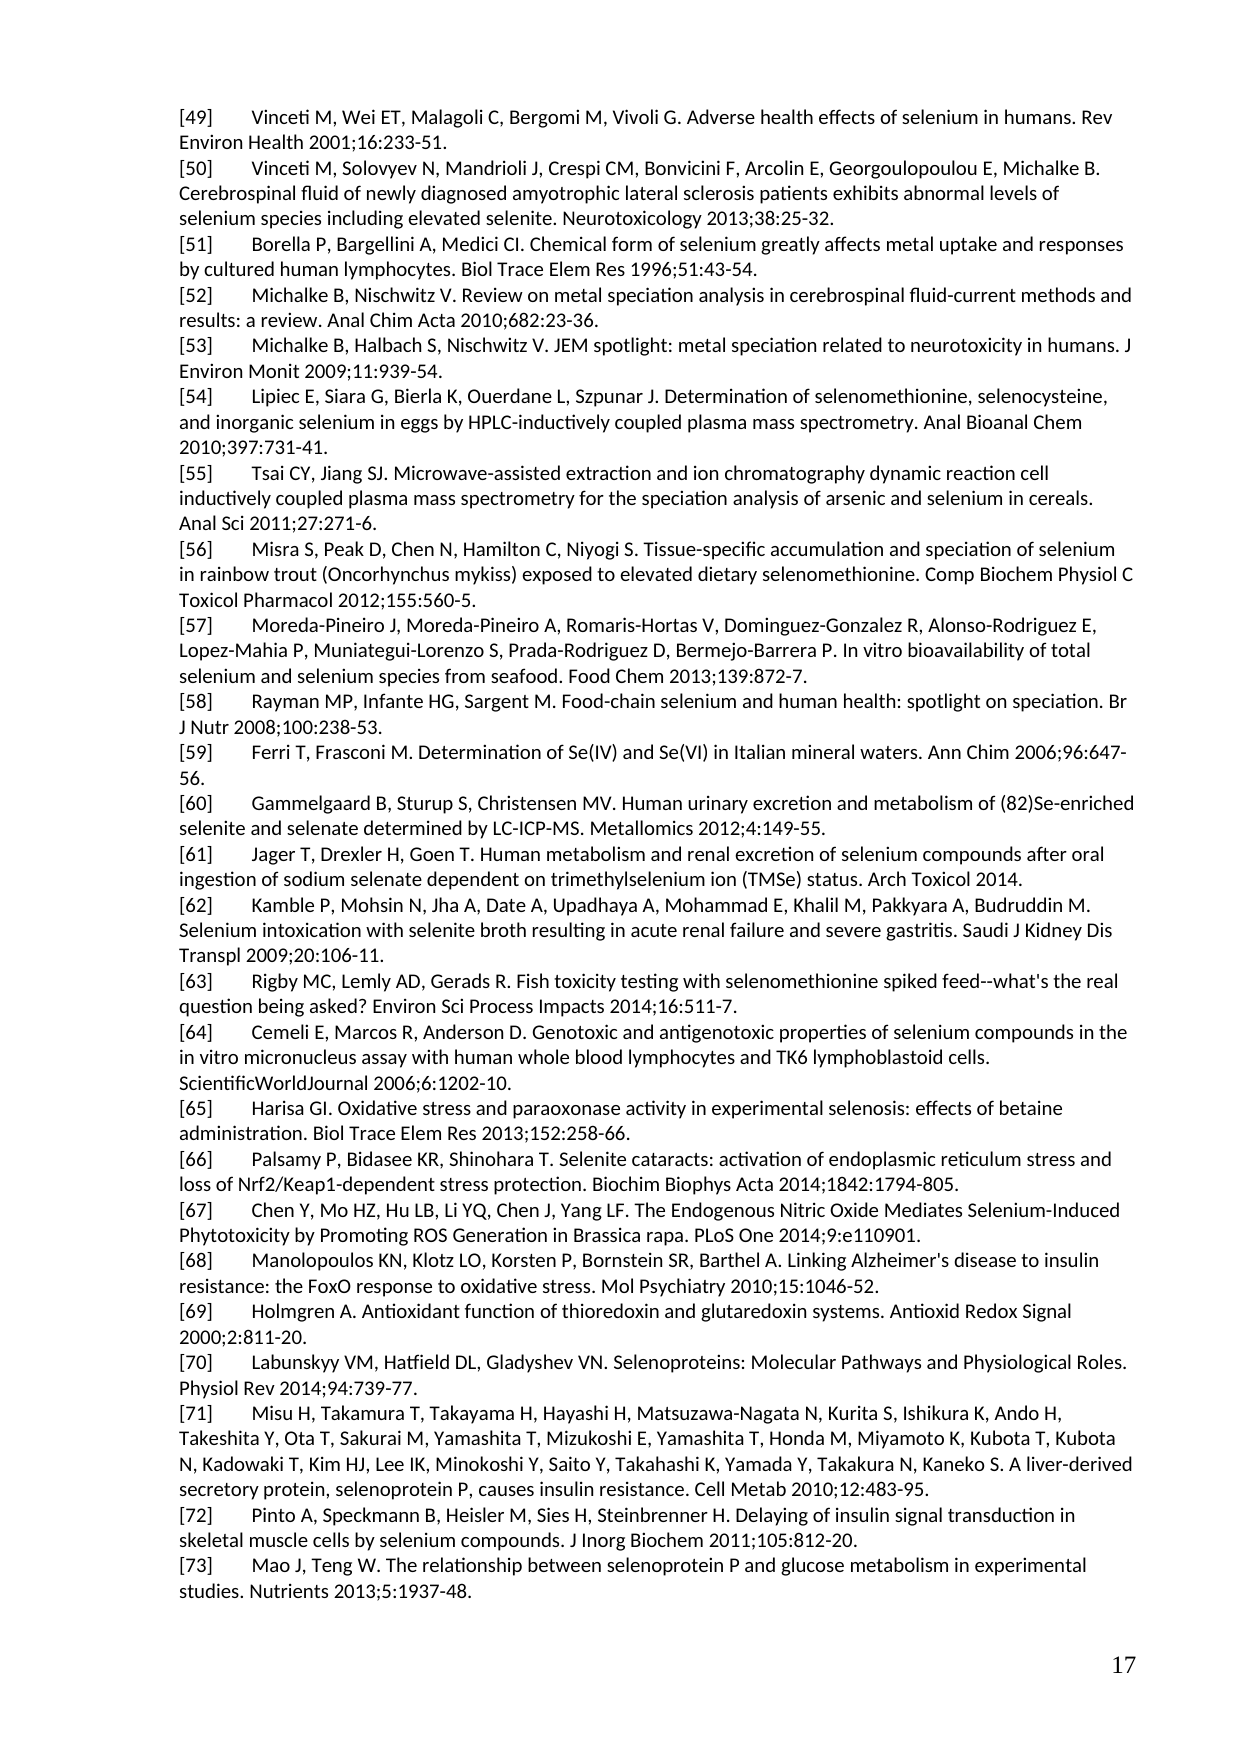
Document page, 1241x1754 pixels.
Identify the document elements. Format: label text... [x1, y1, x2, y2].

text [73] Mao J, Teng W. The relationship between selenoprotein P and glucose metabolism in experimental studies. Nutrients 2013;5:1937-48. [179, 1553, 1136, 1603]
text [52] Michalke B, Nischwitz V. Review on metal speciation analysis in cerebrospinal fluid-current methods and results: a review. Anal Chim Acta 2010;682:23-36. [179, 282, 1136, 333]
text [72] Pinto A, Speckmann B, Heisler M, Sies H, Steinbrenner H. Delaying of insulin signal transduction in skeletal muscle cells by selenium compounds. J Inorg Biochem 2011;105:812-20. [179, 1502, 1136, 1553]
text [65] Harisa GI. Oxidative stress and paraoxonase activity in experimental selenosis: effects of betaine administration. Biol Trace Elem Res 2013;152:258-66. [179, 1095, 1136, 1146]
text [69] Holmgren A. Antioxidant function of thioredoxin and glutaredoxin systems. Antioxid Redox Signal 2000;2:811-20. [179, 1298, 1136, 1349]
text [68] Manolopoulos KN, Klotz LO, Korsten P, Bornstein SR, Barthel A. Linking Alzheimer's disease to insulin resistance: the FoxO response to oxidative stress. Mol Psychiatry 2010;15:1046-52. [179, 1248, 1136, 1298]
text [57] Moreda-Pineiro J, Moreda-Pineiro A, Romaris-Hortas V, Dominguez-Gonzalez R, Alonso-Rodriguez E, Lopez-Mahia P, Muniategui-Lorenzo S, Prada-Rodriguez D, Bermejo-Barrera P. In vitro bioavailability of total selenium and selenium species from seafood. Food Chem 2013;139:872-7. [179, 612, 1136, 688]
text [66] Palsamy P, Bidasee KR, Shinohara T. Selenite cataracts: activation of endoplasmic reticulum stress and loss of Nrf2/Keap1-dependent stress protection. Biochim Biophys Acta 2014;1842:1794-805. [179, 1146, 1136, 1197]
text [58] Rayman MP, Infante HG, Sargent M. Food-chain selenium and human health: spotlight on speciation. Br J Nutr 2008;100:238-53. [179, 688, 1136, 739]
text [62] Kamble P, Mohsin N, Jha A, Date A, Upadhaya A, Mohammad E, Khalil M, Pakkyara A, Budruddin M. Selenium intoxication with selenite broth resulting in acute renal failure and severe gastritis. Saudi J Kidney Dis Transpl 2009;20:106-11. [179, 892, 1136, 968]
text [61] Jager T, Drexler H, Goen T. Human metabolism and renal excretion of selenium compounds after oral ingestion of sodium selenate dependent on trimethylselenium ion (TMSe) status. Arch Toxicol 2014. [179, 841, 1136, 892]
text [53] Michalke B, Halbach S, Nischwitz V. JEM spotlight: metal speciation related to neurotoxicity in humans. J Environ Monit 2009;11:939-54. [179, 333, 1136, 383]
text [64] Cemeli E, Marcos R, Anderson D. Genotoxic and antigenotoxic properties of selenium compounds in the in vitro micronucleus assay with human whole blood lymphocytes and TK6 lymphoblastoid cells. ScientificWorldJournal 2006;6:1202-10. [179, 1019, 1136, 1095]
text [70] Labunskyy VM, Hatfield DL, Gladyshev VN. Selenoproteins: Molecular Pathways and Physiological Roles. Physiol Rev 2014;94:739-77. [179, 1349, 1136, 1400]
text [49] Vinceti M, Wei ET, Malagoli C, Bergomi M, Vivoli G. Adverse health effects of selenium in humans. Rev Environ Health 2001;16:233-51. [179, 104, 1136, 155]
text [51] Borella P, Bargellini A, Medici CI. Chemical form of selenium greatly affects metal uptake and responses by cultured human lymphocytes. Biol Trace Elem Res 1996;51:43-54. [179, 231, 1136, 282]
text [63] Rigby MC, Lemly AD, Gerads R. Fish toxicity testing with selenomethionine spiked feed--what's the real question being asked? Environ Sci Process Impacts 2014;16:511-7. [179, 968, 1136, 1019]
text [56] Misra S, Peak D, Chen N, Hamilton C, Niyogi S. Tissue-specific accumulation and speciation of selenium in rainbow trout (Oncorhynchus mykiss) exposed to elevated dietary selenomethionine. Comp Biochem Physiol C Toxicol Pharmacol 2012;155:560-5. [179, 536, 1136, 612]
text [67] Chen Y, Mo HZ, Hu LB, Li YQ, Chen J, Yang LF. The Endogenous Nitric Oxide Mediates Selenium-Induced Phytotoxicity by Promoting ROS Generation in Brassica rapa. PLoS One 2014;9:e110901. [179, 1197, 1136, 1248]
text [71] Misu H, Takamura T, Takayama H, Hayashi H, Matsuzawa-Nagata N, Kurita S, Ishikura K, Ando H, Takeshita Y, Ota T, Sakurai M, Yamashita T, Mizukoshi E, Yamashita T, Honda M, Miyamoto K, Kubota T, Kubota N, Kadowaki T, Kim HJ, Lee IK, Minokoshi Y, Saito Y, Takahashi K, Yamada Y, Takakura N, Kaneko S. A liver-derived secretory protein, selenoprotein P, causes insulin resistance. Cell Metab 2010;12:483-95. [179, 1400, 1136, 1502]
text [54] Lipiec E, Siara G, Bierla K, Ouerdane L, Szpunar J. Determination of selenomethionine, selenocysteine, and inorganic selenium in eggs by HPLC-inductively coupled plasma mass spectrometry. Anal Bioanal Chem 2010;397:731-41. [179, 383, 1136, 460]
text [55] Tsai CY, Jiang SJ. Microwave-assisted extraction and ion chromatography dynamic reaction cell inductively coupled plasma mass spectrometry for the speciation analysis of arsenic and selenium in cereals. Anal Sci 2011;27:271-6. [179, 460, 1136, 536]
text [60] Gammelgaard B, Sturup S, Christensen MV. Human urinary excretion and metabolism of (82)Se-enriched selenite and selenate determined by LC-ICP-MS. Metallomics 2012;4:149-55. [179, 790, 1136, 841]
text [59] Ferri T, Frasconi M. Determination of Se(IV) and Se(VI) in Italian mineral waters. Ann Chim 2006;96:647-56. [179, 739, 1136, 790]
text [50] Vinceti M, Solovyev N, Mandrioli J, Crespi CM, Bonvicini F, Arcolin E, Georgoulopoulou E, Michalke B. Cerebrospinal fluid of newly diagnosed amyotrophic lateral sclerosis patients exhibits abnormal levels of selenium species including elevated selenite. Neurotoxicology 2013;38:25-32. [179, 155, 1136, 231]
